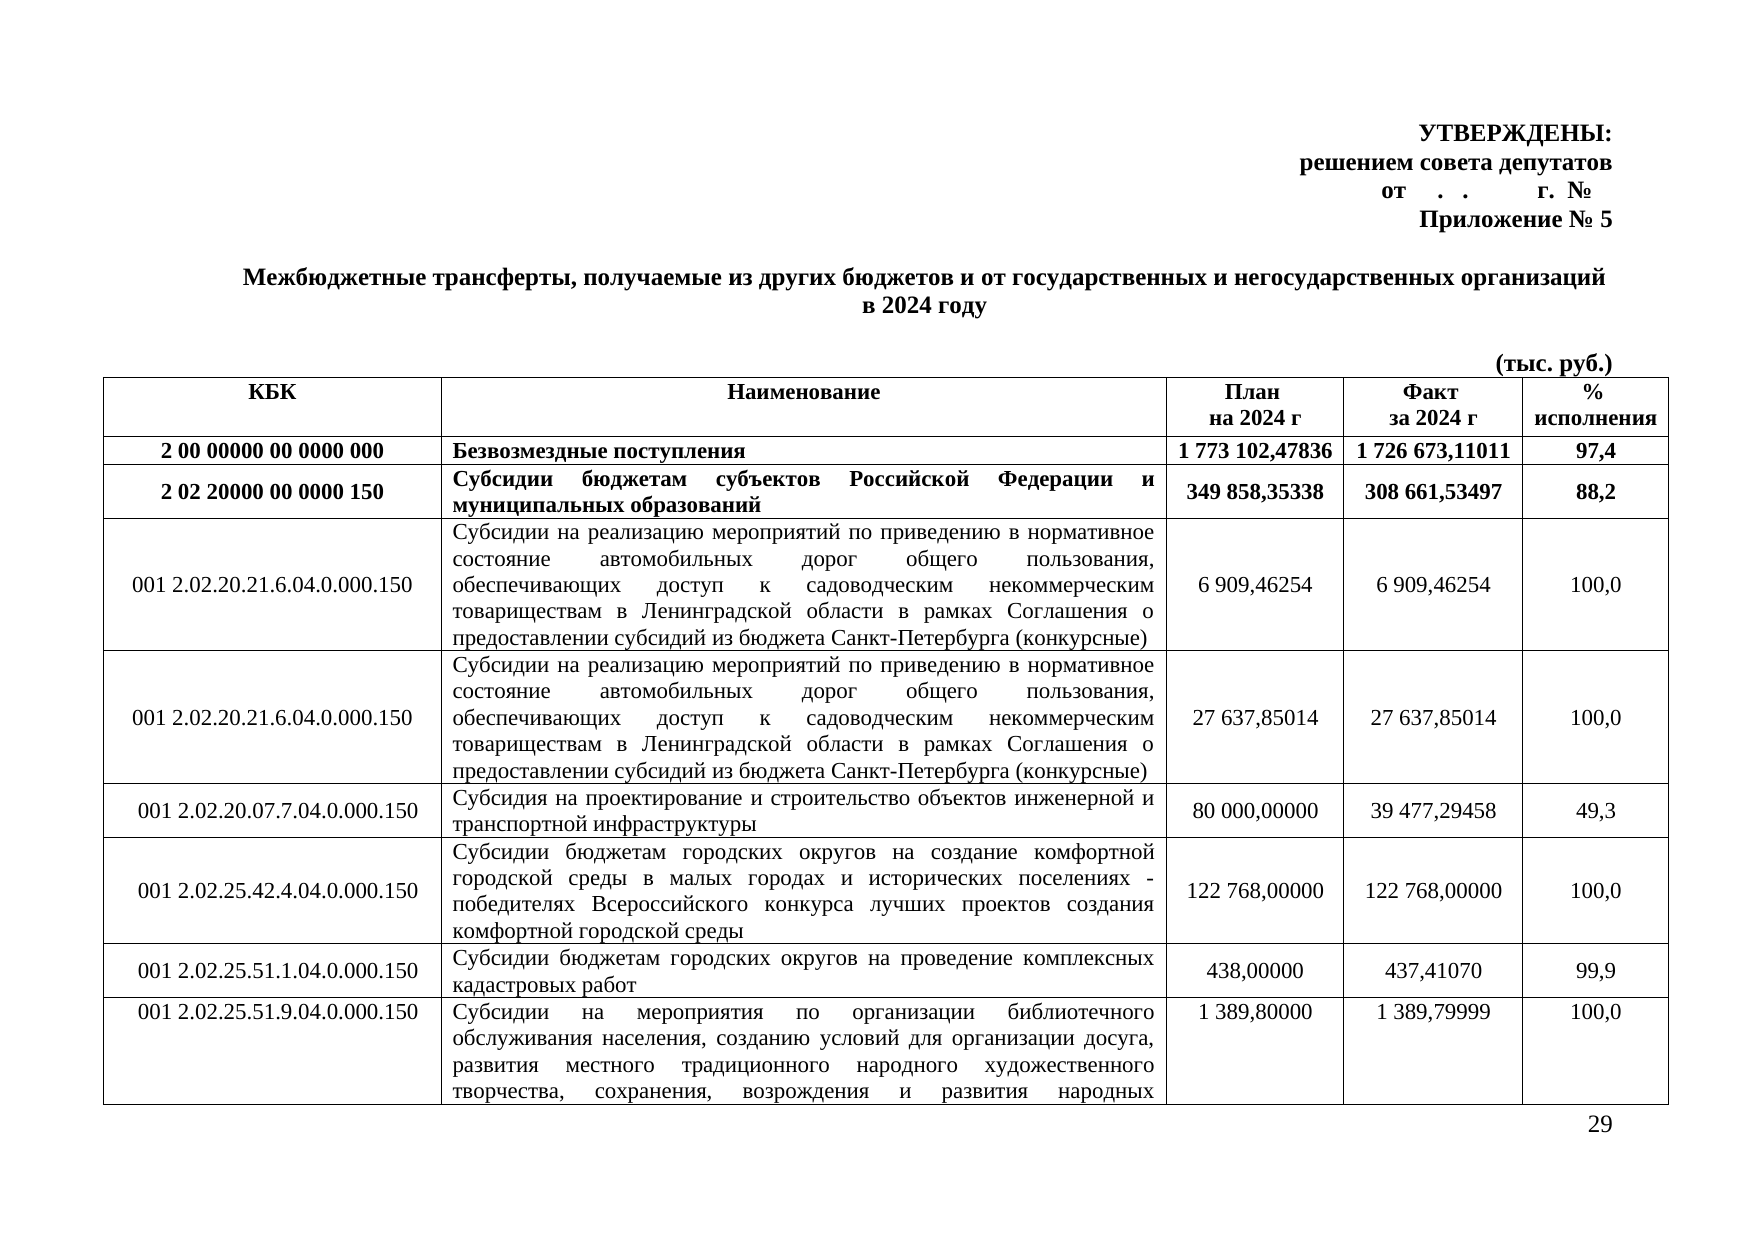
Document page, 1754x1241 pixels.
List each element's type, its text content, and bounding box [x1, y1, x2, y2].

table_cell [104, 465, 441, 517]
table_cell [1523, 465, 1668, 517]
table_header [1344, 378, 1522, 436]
text (тыс. руб.) [236, 348, 1612, 377]
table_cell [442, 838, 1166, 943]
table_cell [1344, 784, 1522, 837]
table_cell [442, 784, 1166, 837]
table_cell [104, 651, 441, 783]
title УТВЕРЖДЕНЫ: [236, 118, 1612, 147]
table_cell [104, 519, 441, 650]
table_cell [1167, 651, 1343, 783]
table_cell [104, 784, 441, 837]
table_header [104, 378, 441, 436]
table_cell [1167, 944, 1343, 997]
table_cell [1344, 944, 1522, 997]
text Межбюджетные трансферты, получаемые из других бюджетов и от государственных и негосударственных организаций в 2024 году [236, 262, 1612, 319]
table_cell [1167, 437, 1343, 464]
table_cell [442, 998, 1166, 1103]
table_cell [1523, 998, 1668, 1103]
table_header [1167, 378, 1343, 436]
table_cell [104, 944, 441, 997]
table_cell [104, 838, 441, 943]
title решением совета депутатов [236, 147, 1612, 176]
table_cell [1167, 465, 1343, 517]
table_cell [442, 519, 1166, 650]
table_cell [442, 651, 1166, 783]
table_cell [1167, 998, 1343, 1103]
title от . . г. № [236, 176, 1612, 204]
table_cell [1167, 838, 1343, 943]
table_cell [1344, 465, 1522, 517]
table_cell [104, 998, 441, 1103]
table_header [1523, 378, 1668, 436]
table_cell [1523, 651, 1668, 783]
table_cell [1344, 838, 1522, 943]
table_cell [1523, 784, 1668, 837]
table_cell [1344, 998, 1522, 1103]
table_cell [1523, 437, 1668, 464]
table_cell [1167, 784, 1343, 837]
text Приложение № 5 [281, 204, 1612, 233]
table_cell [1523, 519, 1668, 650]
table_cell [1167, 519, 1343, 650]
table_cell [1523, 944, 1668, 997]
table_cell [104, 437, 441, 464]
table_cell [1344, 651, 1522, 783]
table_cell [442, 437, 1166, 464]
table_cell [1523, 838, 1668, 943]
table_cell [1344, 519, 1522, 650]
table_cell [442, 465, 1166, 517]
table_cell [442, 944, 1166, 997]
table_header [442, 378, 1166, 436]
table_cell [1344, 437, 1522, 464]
